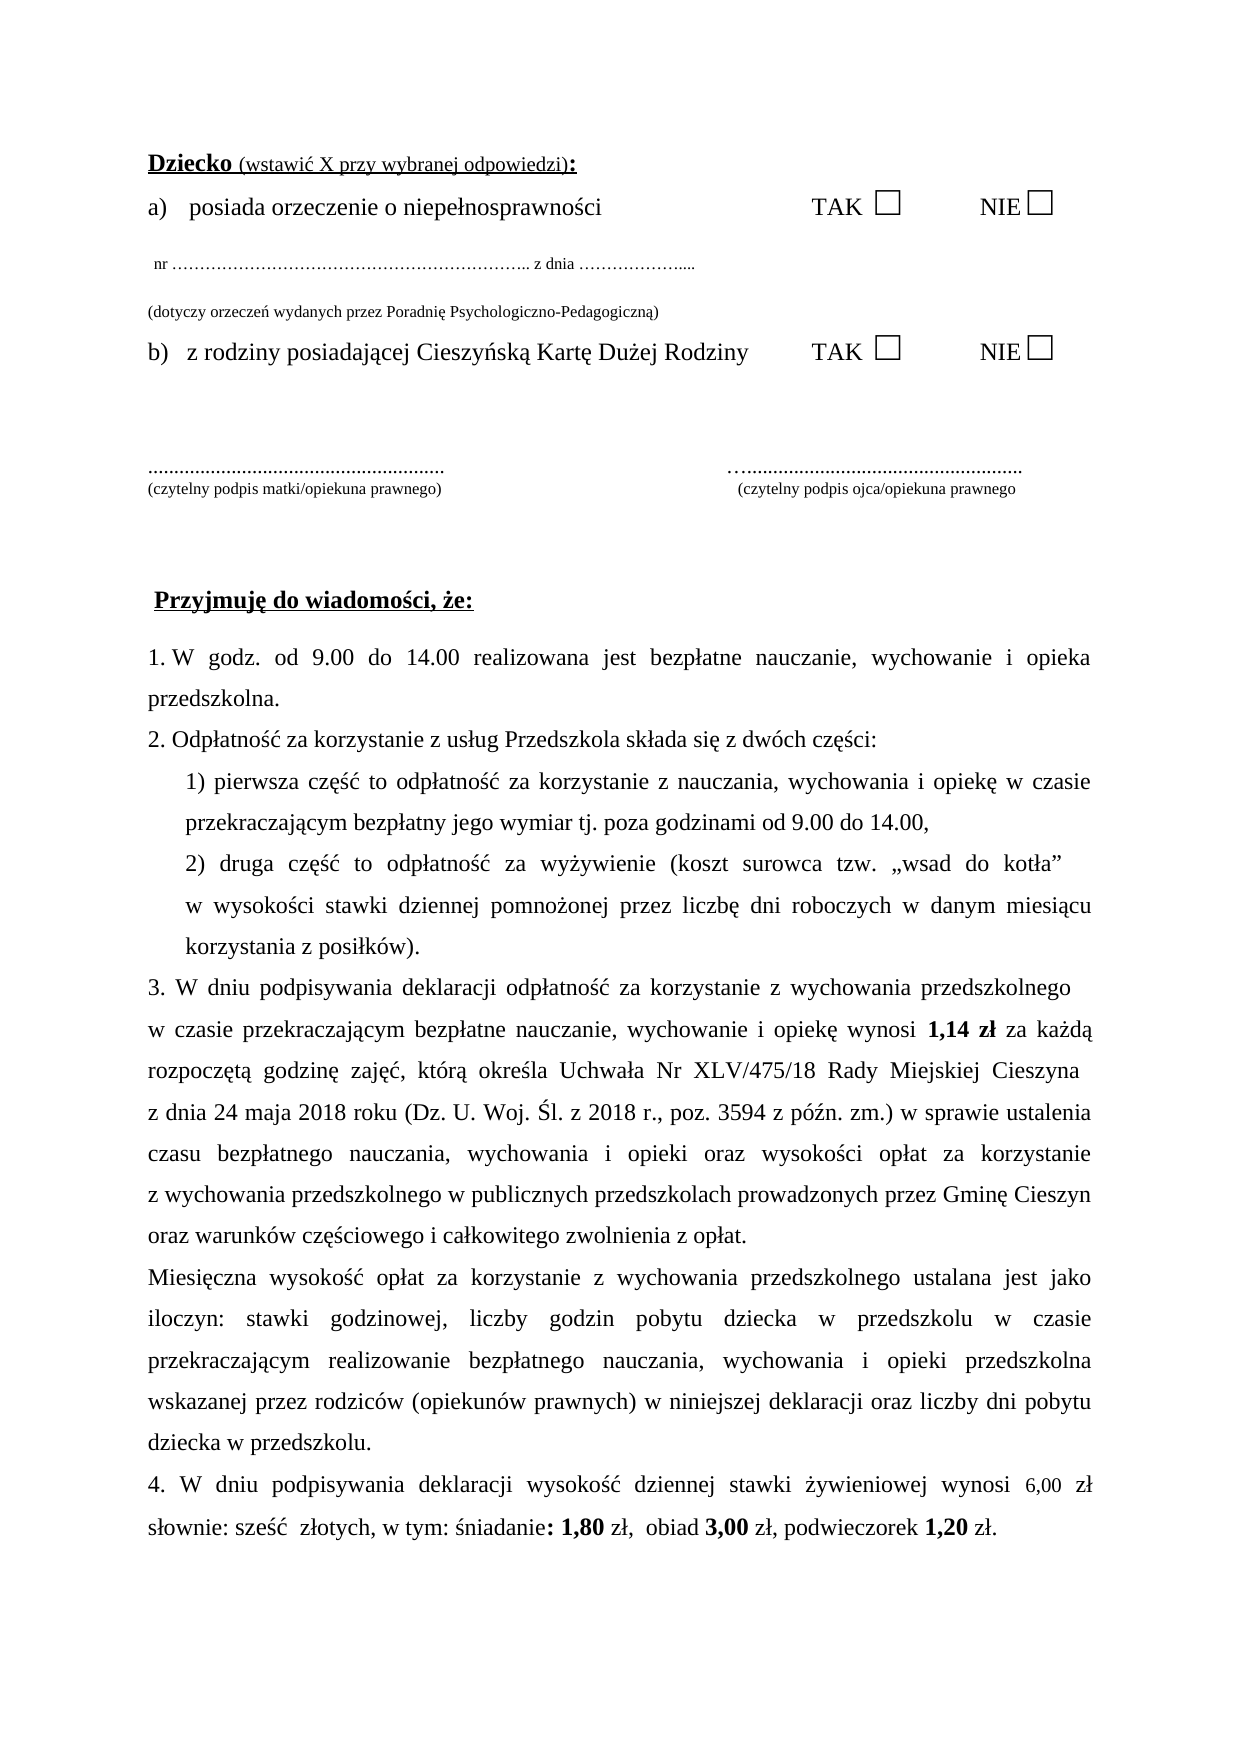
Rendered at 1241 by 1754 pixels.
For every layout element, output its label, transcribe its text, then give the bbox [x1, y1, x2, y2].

text 1) pierwsza część to odpłatność za korzystanie z nauczania, wychowania i opiekę w czasie przekraczającym bezpłatny jego wymiar tj. poza godzinami od 9.00 do 14.00, [185, 767, 1093, 836]
text 2) druga część to odpłatność za wyżywienie (koszt surowca tzw. „wsad do kotła” w wysokości stawki dziennej pomnożonej przez liczbę dni roboczych w danym miesiącu korzystania z posiłków). [185, 849, 1093, 960]
text Miesięczna wysokość opłat za korzystanie z wychowania przedszkolnego ustalana jest jako iloczyn: stawki godzinowej, liczby godzin pobytu dziecka w przedszkolu w czasie przekraczającym realizowanie bezpłatnego nauczania, wychowania i opieki przedszkolna wskazanej przez rodziców (opiekunów prawnych) w niniejszej deklaracji oraz liczby dni pobytu dziecka w przedszkolu. [148, 1263, 1093, 1456]
text ......................................................... …..................................................... [148, 454, 1093, 478]
text Przyjmuję do wiadomości, że: [148, 585, 1093, 613]
text 3. W dniu podpisywania deklaracji odpłatność za korzystanie z wychowania przedszkolnego w czasie przekraczającym bezpłatne nauczanie, wychowanie i opiekę wynosi 1,14 zł za każdą rozpoczętą godzinę zajęć, którą określa Uchwała Nr XLV/475/18 Rady Miejskiej Cieszyna z dnia 24 maja 2018 roku (Dz. U. Woj. Śl. z 2018 r., poz. 3594 z późn. zm.) w sprawie ustalenia czasu bezpłatnego nauczania, wychowania i opieki oraz wysokości opłat za korzystanie z wychowania przedszkolnego w publicznych przedszkolach prowadzonych przez Gminę Cieszyn oraz warunków częściowego i całkowitego zwolnienia z opłat. [148, 973, 1093, 1249]
text (czytelny podpis matki/opiekuna prawnego) (czytelny podpis ojca/opiekuna prawnego [148, 478, 1093, 498]
text Dziecko (wstawić X przy wybranej odpowiedzi): [148, 148, 1093, 176]
text 1. W godz. od 9.00 do 14.00 realizowana jest bezpłatne nauczanie, wychowanie i opieka przedszkolna. [148, 643, 1093, 712]
text 4. W dniu podpisywania deklaracji wysokość dziennej stawki żywieniowej wynosi 6,00 zł słownie: sześć złotych, w tym: śniadanie: 1,80 zł, obiad 3,00 zł, podwieczorek 1,20 zł. [148, 1470, 1093, 1540]
text nr ……………………………………………………….. z dnia ……………….... [116, 253, 1093, 273]
text a) posiada orzeczenie o niepełnosprawności TAK □ NIE □ [148, 176, 1093, 224]
text (dotyczy orzeczeń wydanych przez Poradnię Psychologiczno-Pedagogiczną) [148, 302, 1093, 321]
text b) z rodziny posiadającej Cieszyńską Kartę Dużej Rodziny TAK □ NIE □ [148, 321, 1093, 369]
text 2. Odpłatność za korzystanie z usług Przedszkola składa się z dwóch części: [148, 725, 1093, 753]
